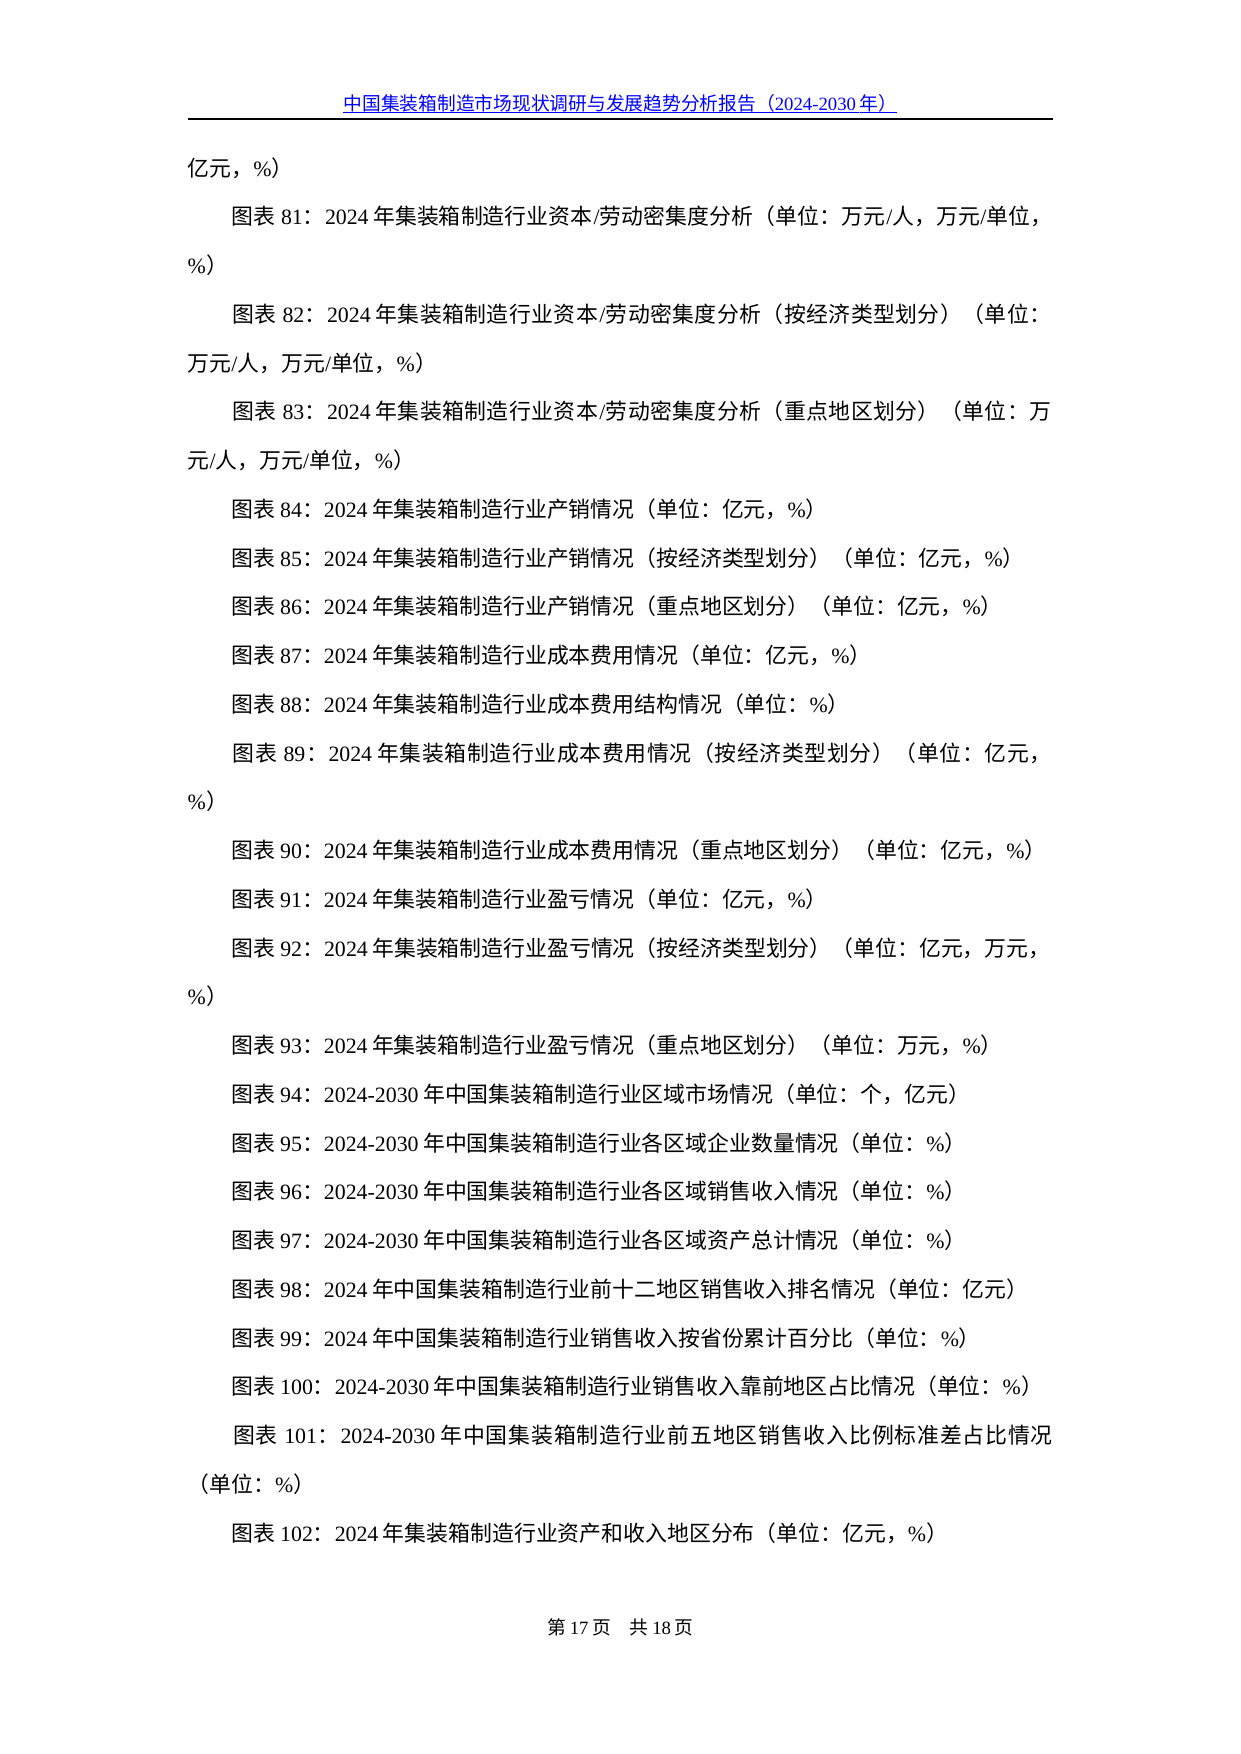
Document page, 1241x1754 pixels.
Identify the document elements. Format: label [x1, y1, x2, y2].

text [187, 150, 1053, 1548]
